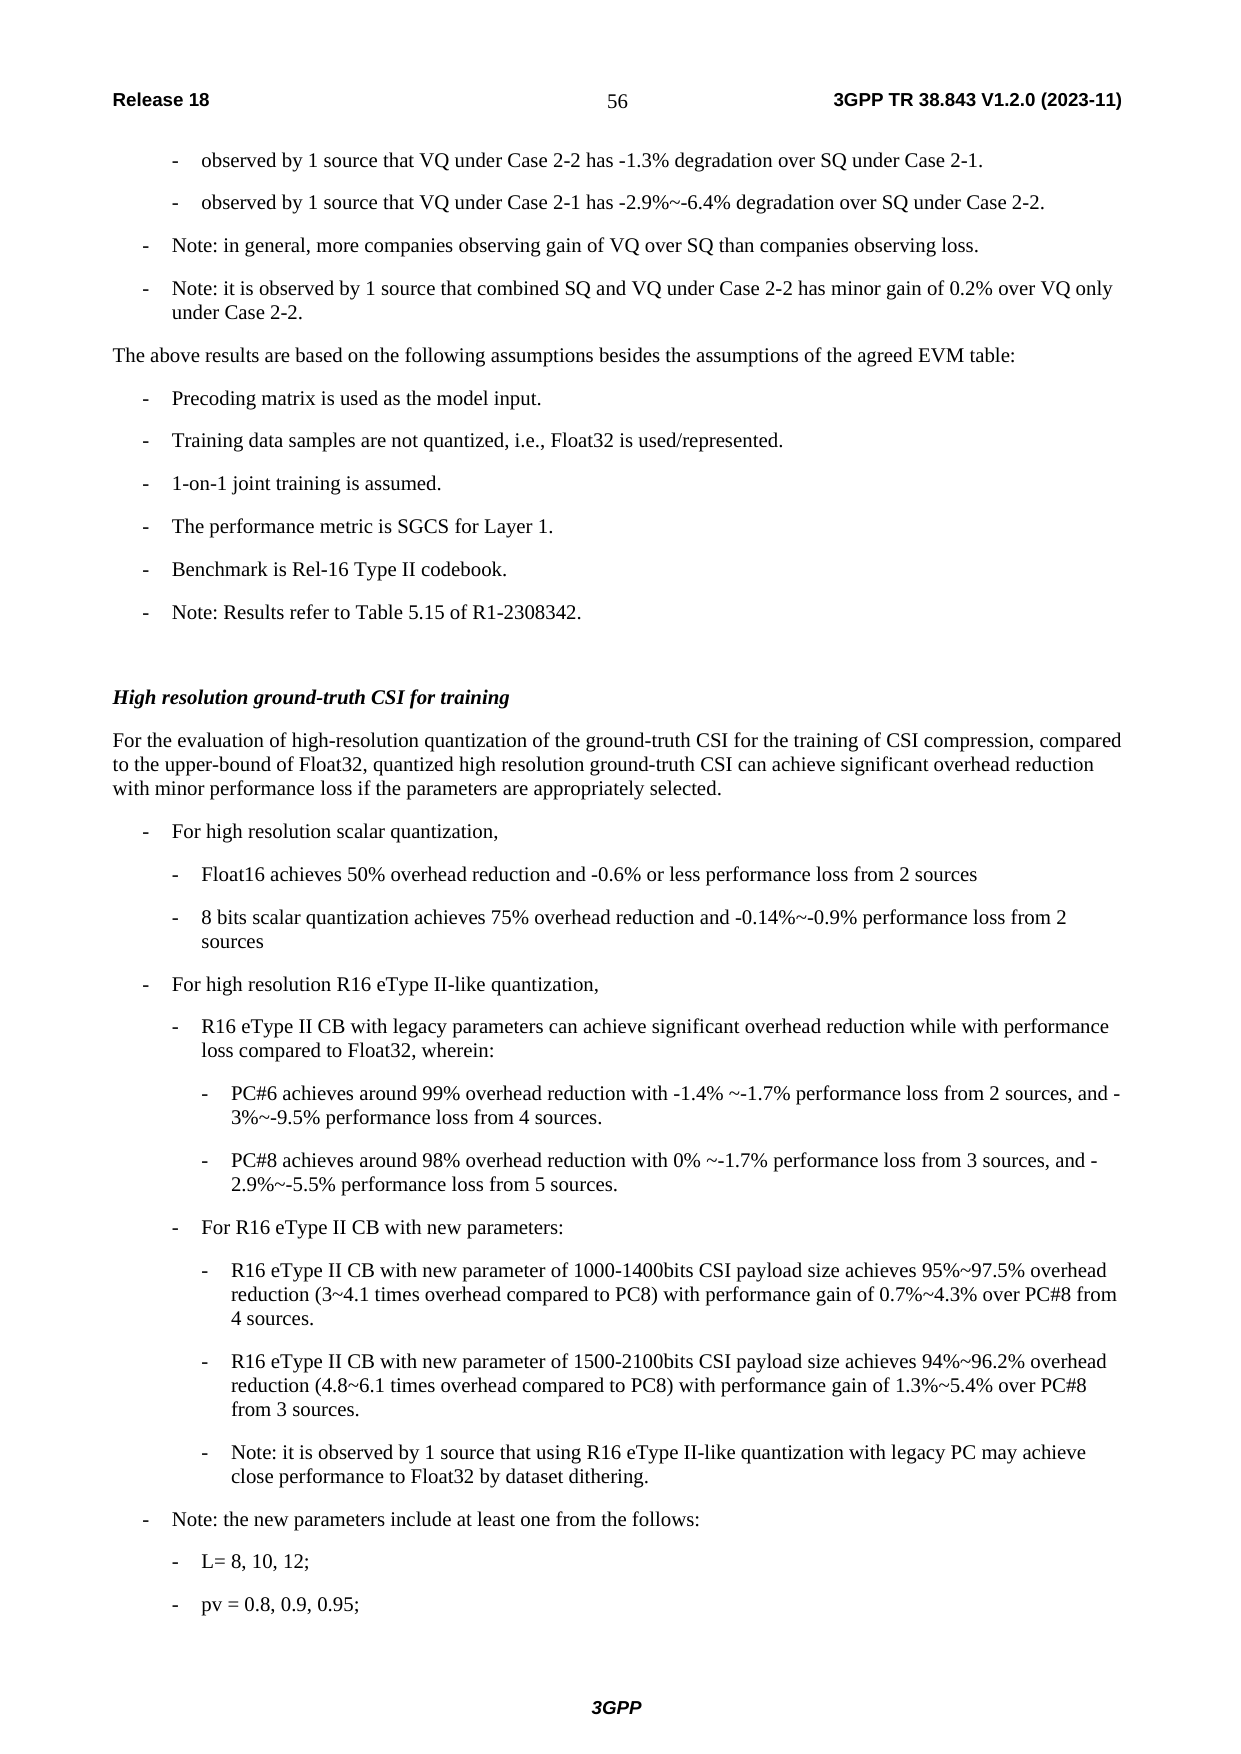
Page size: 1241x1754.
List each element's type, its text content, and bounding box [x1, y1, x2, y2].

text - The performance metric is SGCS for Layer 1. [142, 514, 1122, 538]
text - R16 eType II CB with legacy parameters can achieve significant overhead reduction while with performance loss compared to Float32, wherein: [172, 1014, 1122, 1062]
text The above results are based on the following assumptions besides the assumptions of the agreed EVM table: [112, 343, 1122, 367]
text - For R16 eType II CB with new parameters: [172, 1215, 1122, 1239]
text - pv = 0.8, 0.9, 0.95; [172, 1592, 1122, 1616]
text - Note: Results refer to Table 5.15 of R1-2308342. [142, 600, 1122, 624]
text - R16 eType II CB with new parameter of 1000-1400bits CSI payload size achieves 95%~97.5% overhead reduction (3~4.1 times overhead compared to PC8) with performance gain of 0.7%~4.3% over PC#8 from 4 sources. [201, 1258, 1122, 1330]
text - Note: the new parameters include at least one from the follows: [142, 1507, 1122, 1531]
text - Benchmark is Rel-16 Type II codebook. [142, 557, 1122, 581]
text - 8 bits scalar quantization achieves 75% overhead reduction and -0.14%~-0.9% performance loss from 2 sources [172, 905, 1122, 953]
text - For high resolution scalar quantization, [142, 819, 1122, 843]
text - observed by 1 source that VQ under Case 2-2 has -1.3% degradation over SQ under Case 2-1. [172, 147, 1122, 172]
text - 1-on-1 joint training is assumed. [142, 471, 1122, 495]
text - PC#8 achieves around 98% overhead reduction with 0% ~-1.7% performance loss from 3 sources, and -2.9%~-5.5% performance loss from 5 sources. [201, 1148, 1122, 1196]
text - PC#6 achieves around 99% overhead reduction with -1.4% ~-1.7% performance loss from 2 sources, and -3%~-9.5% performance loss from 4 sources. [201, 1081, 1122, 1129]
text - For high resolution R16 eType II-like quantization, [142, 972, 1122, 996]
text - Precoding matrix is used as the model input. [142, 386, 1122, 410]
text For the evaluation of high-resolution quantization of the ground-truth CSI for the training of CSI compression, compared to the upper-bound of Float32, quantized high resolution ground-truth CSI can achieve significant overhead reduction with minor performance loss if the parameters are appropriately selected. [112, 728, 1122, 800]
text - Note: in general, more companies observing gain of VQ over SQ than companies observing loss. [142, 233, 1122, 257]
text - Note: it is observed by 1 source that using R16 eType II-like quantization with legacy PC may achieve close performance to Float32 by dataset dithering. [201, 1440, 1122, 1488]
text - Float16 achieves 50% overhead reduction and -0.6% or less performance loss from 2 sources [172, 862, 1122, 886]
text High resolution ground-truth CSI for training [112, 685, 1122, 709]
text - observed by 1 source that VQ under Case 2-1 has -2.9%~-6.4% degradation over SQ under Case 2-2. [172, 190, 1122, 214]
text - Note: it is observed by 1 source that combined SQ and VQ under Case 2-2 has minor gain of 0.2% over VQ only under Case 2-2. [142, 276, 1122, 324]
text - L= 8, 10, 12; [172, 1549, 1122, 1573]
text - R16 eType II CB with new parameter of 1500-2100bits CSI payload size achieves 94%~96.2% overhead reduction (4.8~6.1 times overhead compared to PC8) with performance gain of 1.3%~5.4% over PC#8 from 3 sources. [201, 1349, 1122, 1421]
text - Training data samples are not quantized, i.e., Float32 is used/represented. [142, 428, 1122, 452]
